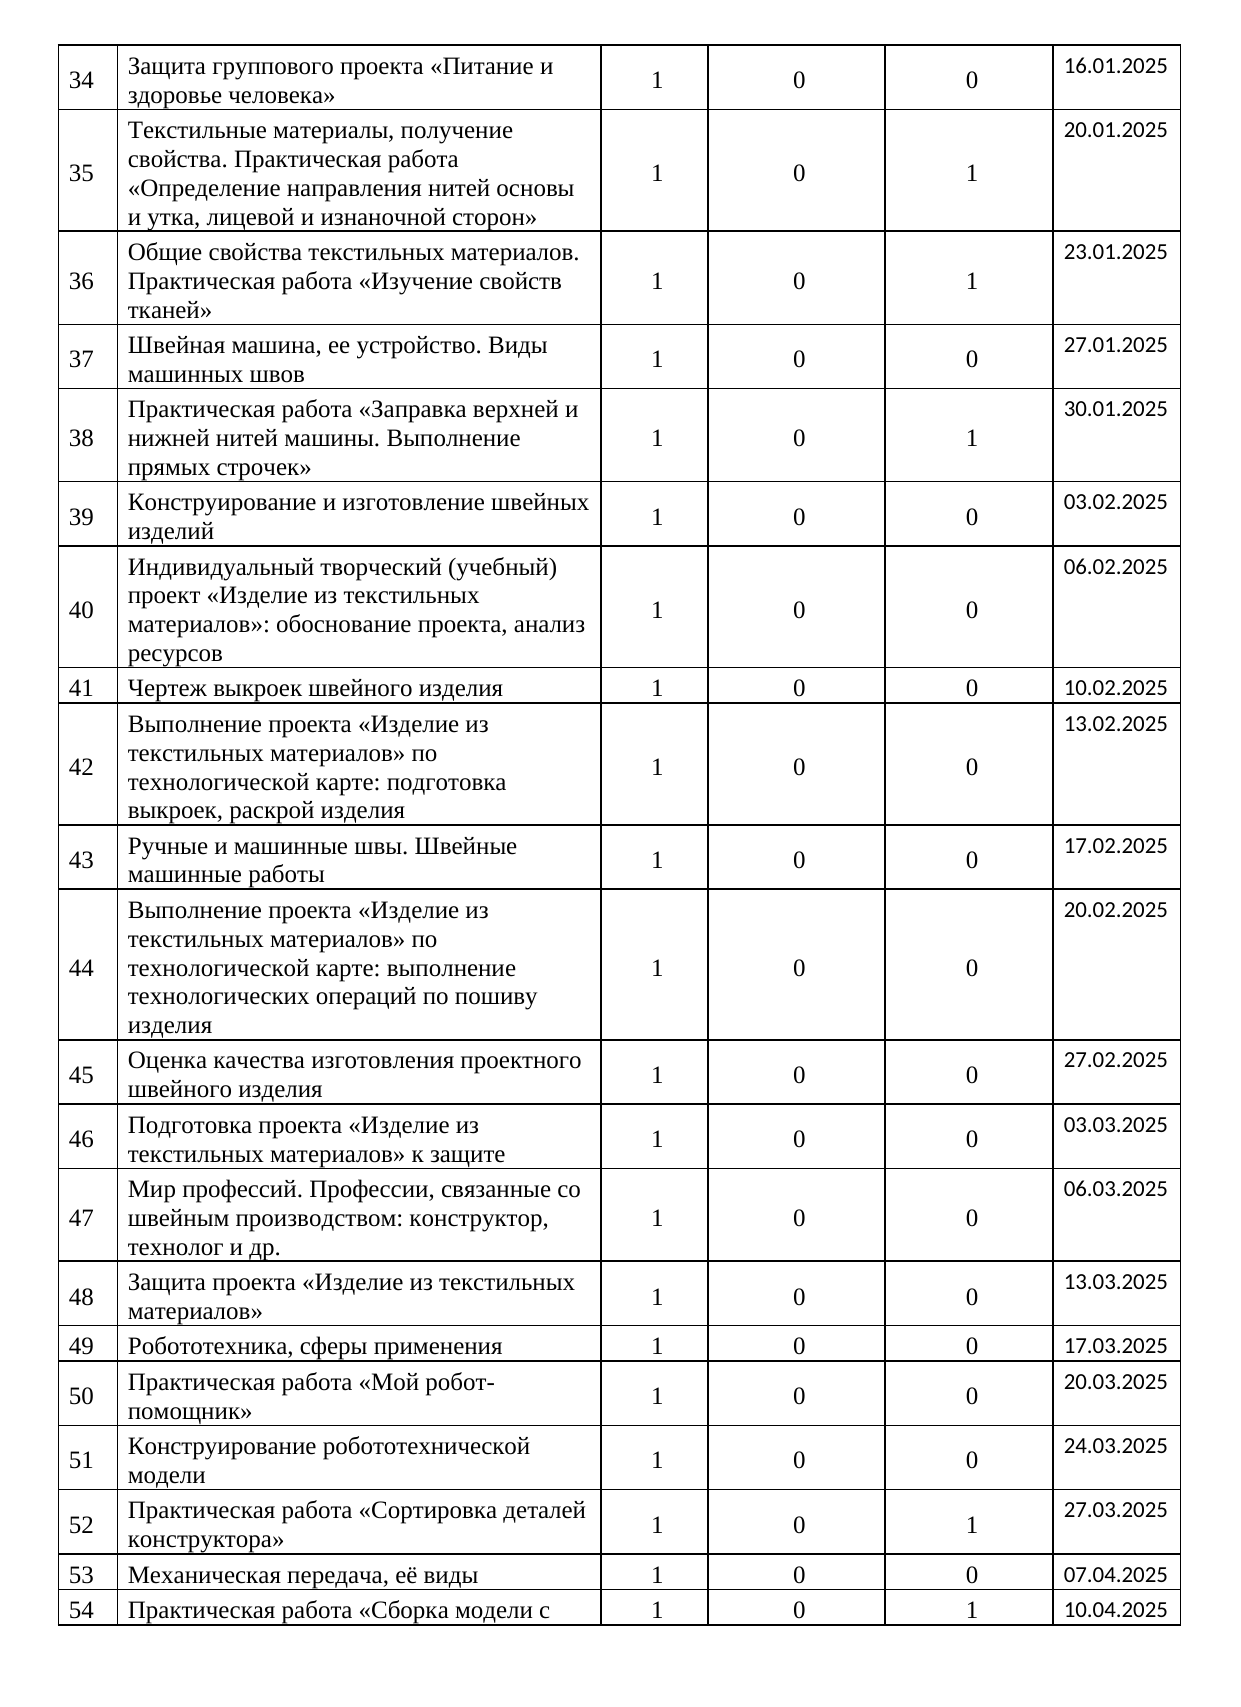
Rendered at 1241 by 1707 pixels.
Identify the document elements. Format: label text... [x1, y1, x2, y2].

table_cell 0 [709, 232, 884, 323]
table_cell Мир профессий. Профессии, связанные со швейным производством: конструктор, технолог и др. [118, 1169, 600, 1260]
table_cell 1 [602, 1490, 707, 1553]
table_cell Выполнение проекта «Изделие из текстильных материалов» по технологической карте: выполнение технологических операций по пошиву изделия [118, 890, 600, 1039]
table_cell 1 [886, 232, 1052, 323]
table_cell 0 [886, 1105, 1052, 1167]
table_cell 42 [59, 704, 117, 824]
table_cell 45 [59, 1041, 117, 1103]
table_cell 0 [709, 1169, 884, 1260]
table_cell Механическая передача, её виды [118, 1555, 600, 1588]
table_cell 1 [886, 1490, 1052, 1553]
table_cell 1 [602, 1169, 707, 1260]
table_cell 0 [886, 668, 1052, 702]
table_cell 03.03.2025 [1054, 1105, 1180, 1167]
table_cell 06.02.2025 [1054, 547, 1180, 667]
table_cell Конструирование робототехнической модели [118, 1426, 600, 1489]
table_cell 1 [886, 1590, 1052, 1624]
table_cell 0 [886, 890, 1052, 1039]
table_cell 06.03.2025 [1054, 1169, 1180, 1260]
table_cell Швейная машина, ее устройство. Виды машинных швов [118, 325, 600, 388]
table_cell Практическая работа «Сортировка деталей конструктора» [118, 1490, 600, 1553]
table_cell 10.02.2025 [1054, 668, 1180, 702]
table_cell 0 [709, 1426, 884, 1489]
table_cell 24.03.2025 [1054, 1426, 1180, 1489]
table_cell 0 [709, 46, 884, 109]
table_cell 0 [886, 704, 1052, 824]
table_cell 10.04.2025 [1054, 1590, 1180, 1624]
table_cell 03.02.2025 [1054, 482, 1180, 545]
table_cell 0 [886, 1262, 1052, 1325]
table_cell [118, 1590, 600, 1624]
table_cell 0 [709, 1262, 884, 1325]
table_cell 1 [602, 389, 707, 481]
table_cell 17.02.2025 [1054, 826, 1180, 888]
table_cell Выполнение проекта «Изделие из текстильных материалов» по технологической карте: подготовка выкроек, раскрой изделия [118, 704, 600, 824]
table_cell 13.02.2025 [1054, 704, 1180, 824]
table_cell 1 [602, 1105, 707, 1167]
table_cell 1 [602, 1362, 707, 1424]
table_cell 0 [886, 1362, 1052, 1424]
table_cell 0 [886, 1169, 1052, 1260]
table_cell 47 [59, 1169, 117, 1260]
table_cell 54 [59, 1590, 117, 1624]
table_cell 0 [709, 1590, 884, 1624]
table_cell 0 [886, 826, 1052, 888]
table_cell 1 [602, 1426, 707, 1489]
table_cell 1 [602, 46, 707, 109]
table_cell 40 [59, 547, 117, 667]
table_cell 0 [886, 1326, 1052, 1360]
table_cell 1 [602, 668, 707, 702]
table_cell 51 [59, 1426, 117, 1489]
table_cell 07.04.2025 [1054, 1555, 1180, 1588]
table_cell 0 [709, 1555, 884, 1588]
table_cell 23.01.2025 [1054, 232, 1180, 323]
table_cell 1 [602, 110, 707, 230]
table_cell Оценка качества изготовления проектного швейного изделия [118, 1041, 600, 1103]
table_cell 0 [709, 704, 884, 824]
table_cell 0 [886, 325, 1052, 388]
table_cell 1 [886, 110, 1052, 230]
table_cell 27.01.2025 [1054, 325, 1180, 388]
table_cell 0 [886, 547, 1052, 667]
table_cell Защита проекта «Изделие из текстильных материалов» [118, 1262, 600, 1325]
table_cell 1 [602, 1555, 707, 1588]
table_cell 16.01.2025 [1054, 46, 1180, 109]
table_cell 0 [709, 389, 884, 481]
table_cell Конструирование и изготовление швейных изделий [118, 482, 600, 545]
table_cell Чертеж выкроек швейного изделия [118, 668, 600, 702]
table_cell 27.02.2025 [1054, 1041, 1180, 1103]
table_cell Подготовка проекта «Изделие из текстильных материалов» к защите [118, 1105, 600, 1167]
table_cell Ручные и машинные швы. Швейные машинные работы [118, 826, 600, 888]
table_cell Робототехника, сферы применения [118, 1326, 600, 1360]
table_cell 0 [709, 1362, 884, 1424]
table_cell 1 [602, 232, 707, 323]
table_cell 0 [709, 826, 884, 888]
table_cell 1 [886, 389, 1052, 481]
table_cell 0 [709, 325, 884, 388]
table_cell 1 [602, 1326, 707, 1360]
table_cell 48 [59, 1262, 117, 1325]
table_cell 53 [59, 1555, 117, 1588]
table_cell 41 [59, 668, 117, 702]
table_cell 39 [59, 482, 117, 545]
table_cell 0 [709, 1041, 884, 1103]
table_cell 0 [709, 890, 884, 1039]
table_cell 1 [602, 1041, 707, 1103]
table_cell 0 [709, 668, 884, 702]
table_cell Текстильные материалы, получение свойства. Практическая работа «Определение направления нитей основы и утка, лицевой и изнаночной сторон» [118, 110, 600, 230]
table_cell 52 [59, 1490, 117, 1553]
table_cell Практическая работа «Мой робот-помощник» [118, 1362, 600, 1424]
table_cell 37 [59, 325, 117, 388]
table_cell Защита группового проекта «Питание и здоровье человека» [118, 46, 600, 109]
table_cell 1 [602, 482, 707, 545]
table_cell 1 [602, 1262, 707, 1325]
table_cell 27.03.2025 [1054, 1490, 1180, 1553]
table_cell 17.03.2025 [1054, 1326, 1180, 1360]
table_cell 30.01.2025 [1054, 389, 1180, 481]
table_cell 0 [886, 1555, 1052, 1588]
table_cell 1 [602, 826, 707, 888]
table_cell 13.03.2025 [1054, 1262, 1180, 1325]
table_cell 1 [602, 704, 707, 824]
table_cell 49 [59, 1326, 117, 1360]
table_cell 0 [709, 547, 884, 667]
table_cell 0 [886, 1426, 1052, 1489]
table_cell 1 [602, 1590, 707, 1624]
table_cell 1 [602, 325, 707, 388]
table_cell 36 [59, 232, 117, 323]
table_cell 0 [709, 482, 884, 545]
table_cell 44 [59, 890, 117, 1039]
table_cell 46 [59, 1105, 117, 1167]
table_cell Общие свойства текстильных материалов. Практическая работа «Изучение свойств тканей» [118, 232, 600, 323]
table_cell Практическая работа «Заправка верхней и нижней нитей машины. Выполнение прямых строчек» [118, 389, 600, 481]
table_cell 1 [602, 890, 707, 1039]
table_cell 0 [886, 1041, 1052, 1103]
table_cell 43 [59, 826, 117, 888]
table_cell 38 [59, 389, 117, 481]
table_cell 50 [59, 1362, 117, 1424]
table_cell 0 [709, 1490, 884, 1553]
table_cell 0 [709, 110, 884, 230]
table_cell 0 [709, 1326, 884, 1360]
table_cell 0 [886, 46, 1052, 109]
table_cell 20.02.2025 [1054, 890, 1180, 1039]
table_cell 0 [886, 482, 1052, 545]
table_cell Индивидуальный творческий (учебный) проект «Изделие из текстильных материалов»: обоснование проекта, анализ ресурсов [118, 547, 600, 667]
table_cell 1 [602, 547, 707, 667]
table_cell 0 [709, 1105, 884, 1167]
table_cell 20.03.2025 [1054, 1362, 1180, 1424]
table_cell 35 [59, 110, 117, 230]
table_cell 20.01.2025 [1054, 110, 1180, 230]
table_cell 34 [59, 46, 117, 109]
